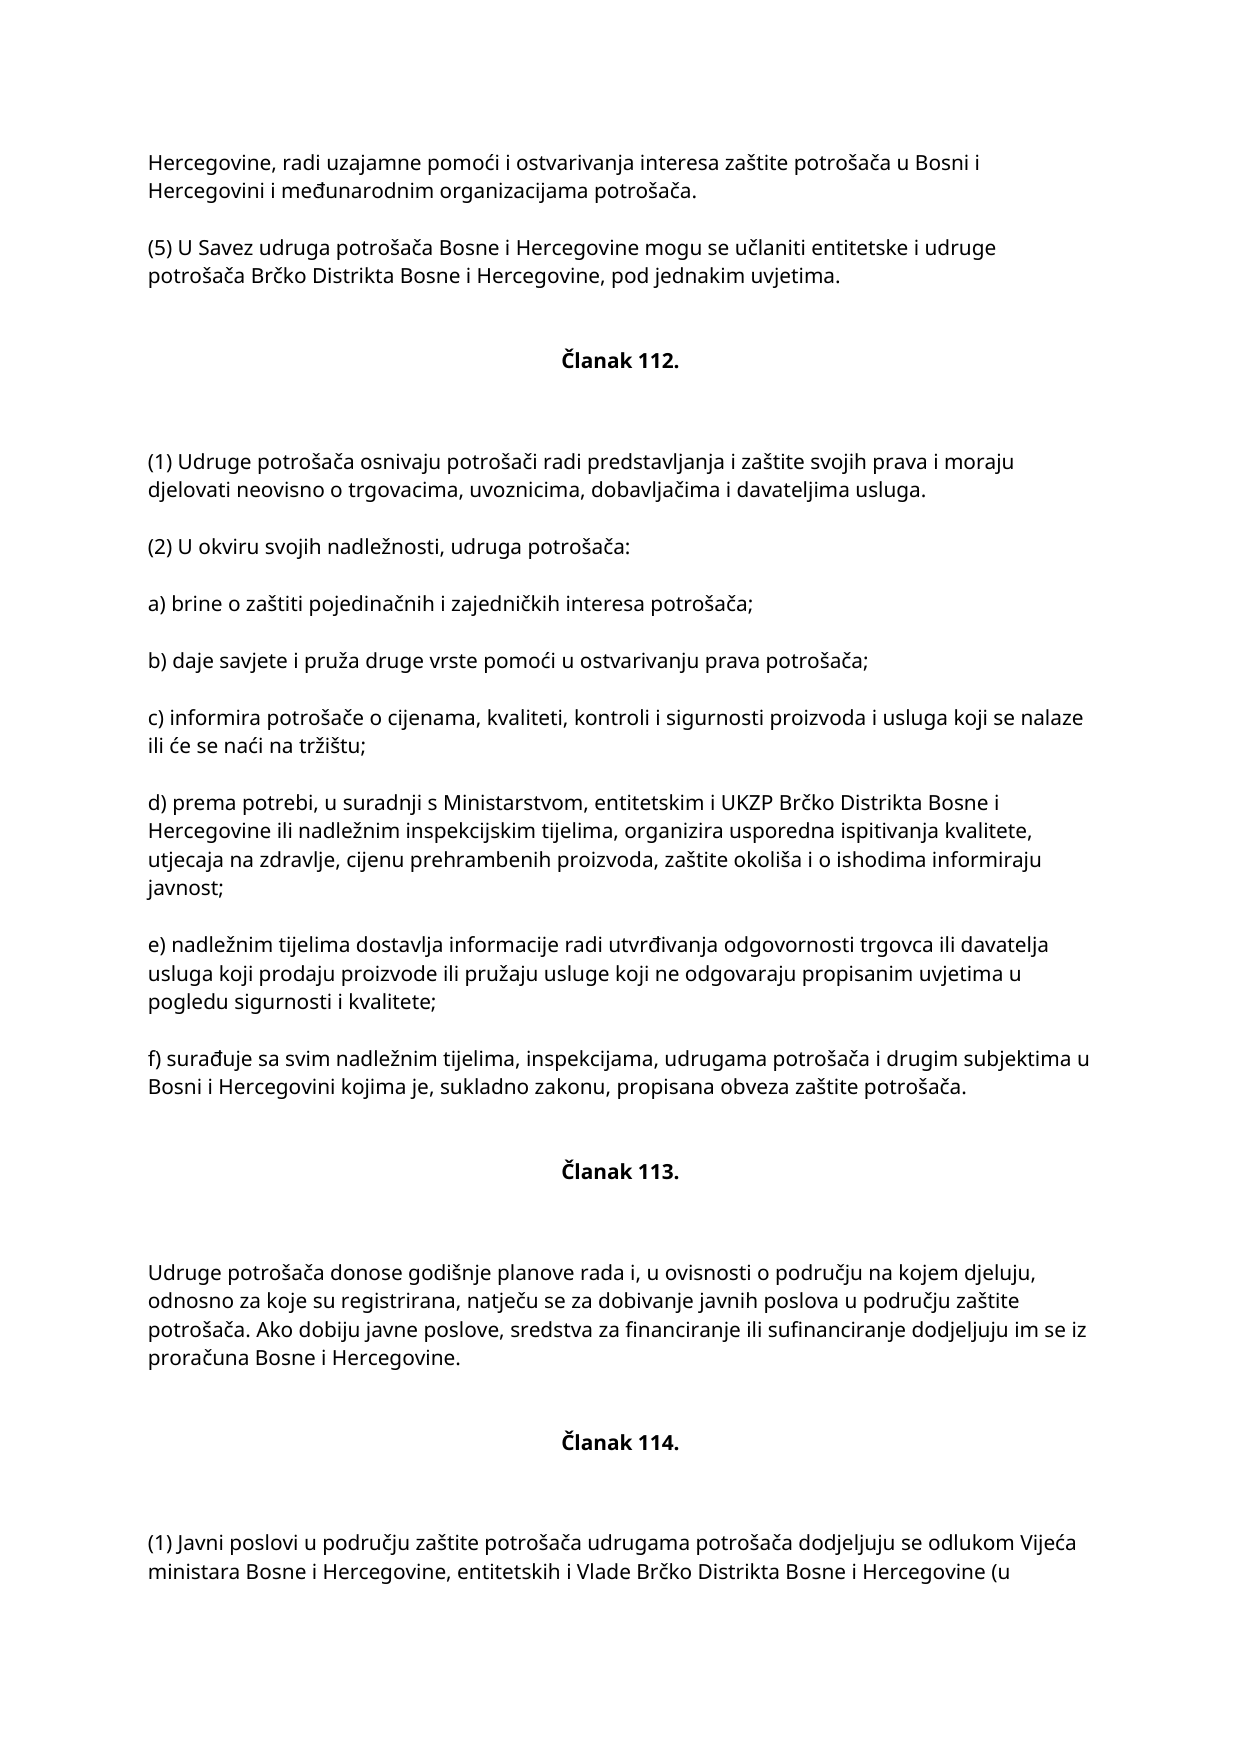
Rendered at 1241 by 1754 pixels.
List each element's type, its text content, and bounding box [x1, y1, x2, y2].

text Članak 112. [148, 346, 1093, 431]
text Članak 114. [148, 1428, 1093, 1513]
text (1) Udruge potrošača osnivaju potrošači radi predstavljanja i zaštite svojih prava i moraju djelovati neovisno o trgovacima, uvoznicima, dobavljačima i davateljima usluga. (2) U okviru svojih nadležnosti, udruga potrošača: a) brine o zaštiti pojedinačnih i zajedničkih interesa potrošača; b) daje savjete i pruža druge vrste pomoći u ostvarivanju prava potrošača; c) informira potrošače o cijenama, kvaliteti, kontroli i sigurnosti proizvoda i usluga koji se nalaze ili će se naći na tržištu; d) prema potrebi, u suradnji s Ministarstvom, entitetskim i UKZP Brčko Distrikta Bosne i Hercegovine ili nadležnim inspekcijskim tijelima, organizira usporedna ispitivanja kvalitete, utjecaja na zdravlje, cijenu prehrambenih proizvoda, zaštite okoliša i o ishodima informiraju javnost; e) nadležnim tijelima dostavlja informacije radi utvrđivanja odgovornosti trgovca ili davatelja usluga koji prodaju proizvode ili pružaju usluge koji ne odgovaraju propisanim uvjetima u pogledu sigurnosti i kvalitete; f) surađuje sa svim nadležnim tijelima, inspekcijama, udrugama potrošača i drugim subjektima u Bosni i Hercegovini kojima je, sukladno zakonu, propisana obveza zaštite potrošača. [148, 447, 1093, 1157]
text Članak 113. [148, 1157, 1093, 1242]
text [148, 148, 1093, 346]
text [148, 1528, 1093, 1585]
text Udruge potrošača donose godišnje planove rada i, u ovisnosti o području na kojem djeluju, odnosno za koje su registrirana, natječu se za dobivanje javnih poslova u području zaštite potrošača. Ako dobiju javne poslove, sredstva za financiranje ili sufinanciranje dodjeljuju im se iz proračuna Bosne i Hercegovine. [148, 1258, 1093, 1428]
